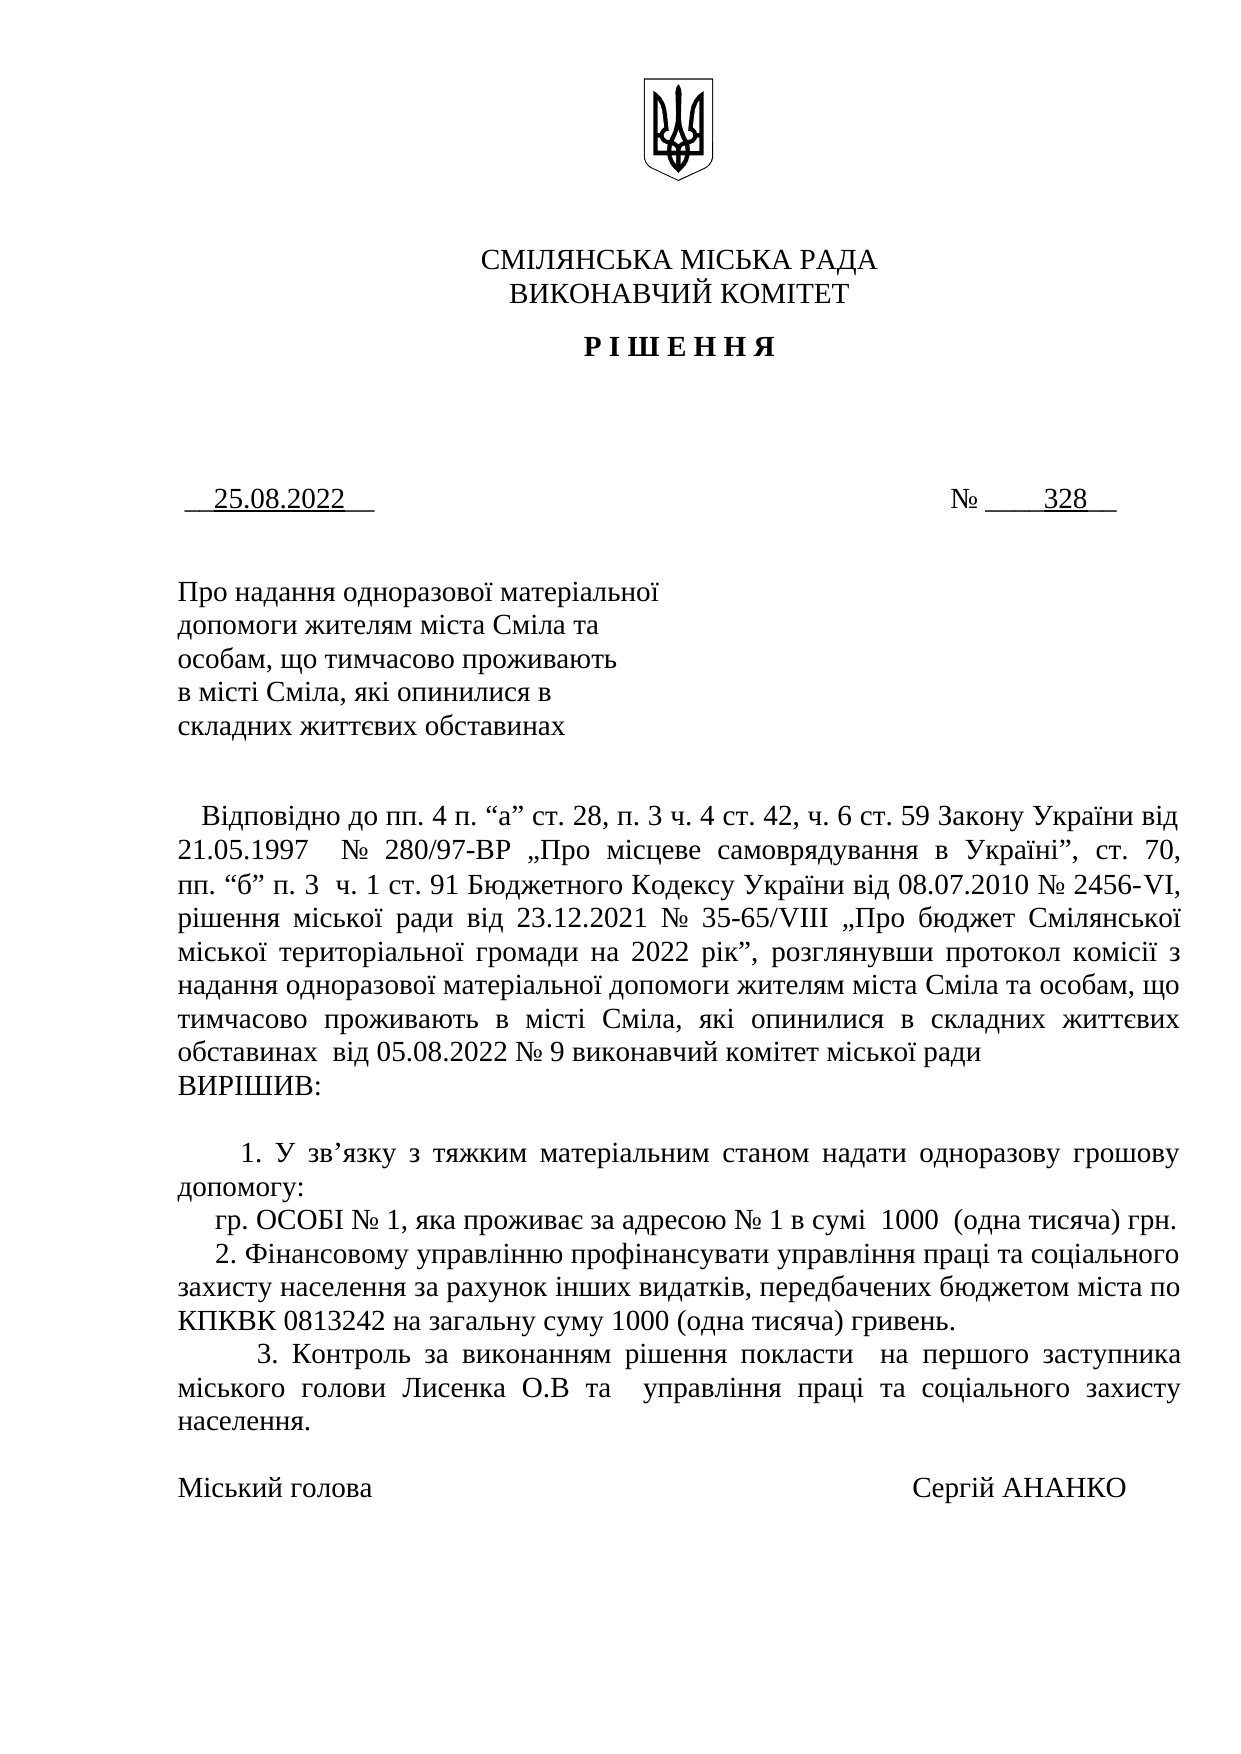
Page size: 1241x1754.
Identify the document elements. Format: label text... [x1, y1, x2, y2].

text складних життєвих обставинах [177, 708, 1181, 742]
title СМІЛЯНСЬКА МІСЬКА РАДА [177, 242, 1181, 276]
text особам, що тимчасово проживають [177, 641, 1181, 674]
text 2. Фінансовому управлінню профінансувати управління праці та соціального захисту населення за рахунок інших видатків, передбачених бюджетом міста по КПКВК 0813242 на загальну суму 1000 (одна тисяча) гривень. [177, 1236, 1181, 1336]
text 3. Контроль за виконанням рішення покласти на першого заступника міського голови Лисенка О.В та управління праці та соціального захисту населення. [177, 1336, 1181, 1437]
text Міський голова Сергій АНАНКО [177, 1471, 1181, 1504]
text __25.08.2022__ № ____328__ [177, 481, 1182, 514]
text ВИРІШИВ: [177, 1068, 1181, 1102]
text 1. У зв’язку з тяжким матеріальним станом надати одноразову грошову допомогу: [177, 1135, 1181, 1202]
text Про надання одноразової матеріальної [177, 574, 1182, 607]
title Р І Ш Е Н Н Я [177, 329, 1181, 362]
text гр. ОСОБІ № 1, яка проживає за адресою № 1 в сумі 1000 (одна тисяча) грн. [177, 1202, 1181, 1236]
text в місті Сміла, які опинилися в [177, 674, 1181, 708]
title ВИКОНАВЧИЙ КОМІТЕТ [177, 276, 1181, 309]
text Відповідно до пп. 4 п. “а” ст. 28, п. 3 ч. 4 ст. 42, ч. 6 ст. 59 Закону України від 21.05.1997 № 280/97-ВР „Про місцеве самоврядування в Україні”, ст. 70, пп. “б” п. 3 ч. 1 ст. 91 Бюджетного Кодексу України від 08.07.2010 № 2456-VІ, рішення міської ради від 23.12.2021 № 35-65/VIIІ „Про бюджет Смілянської міської територіальної громади на 2022 рік”, розглянувши протокол комісії з надання одноразової матеріальної допомоги жителям міста Сміла та особам, що тимчасово проживають в місті Сміла, які опинилися в складних життєвих обставинах від 05.08.2022 № 9 виконавчий комітет міської ради [177, 798, 1181, 1068]
text допомоги жителям міста Сміла та [177, 607, 1181, 641]
